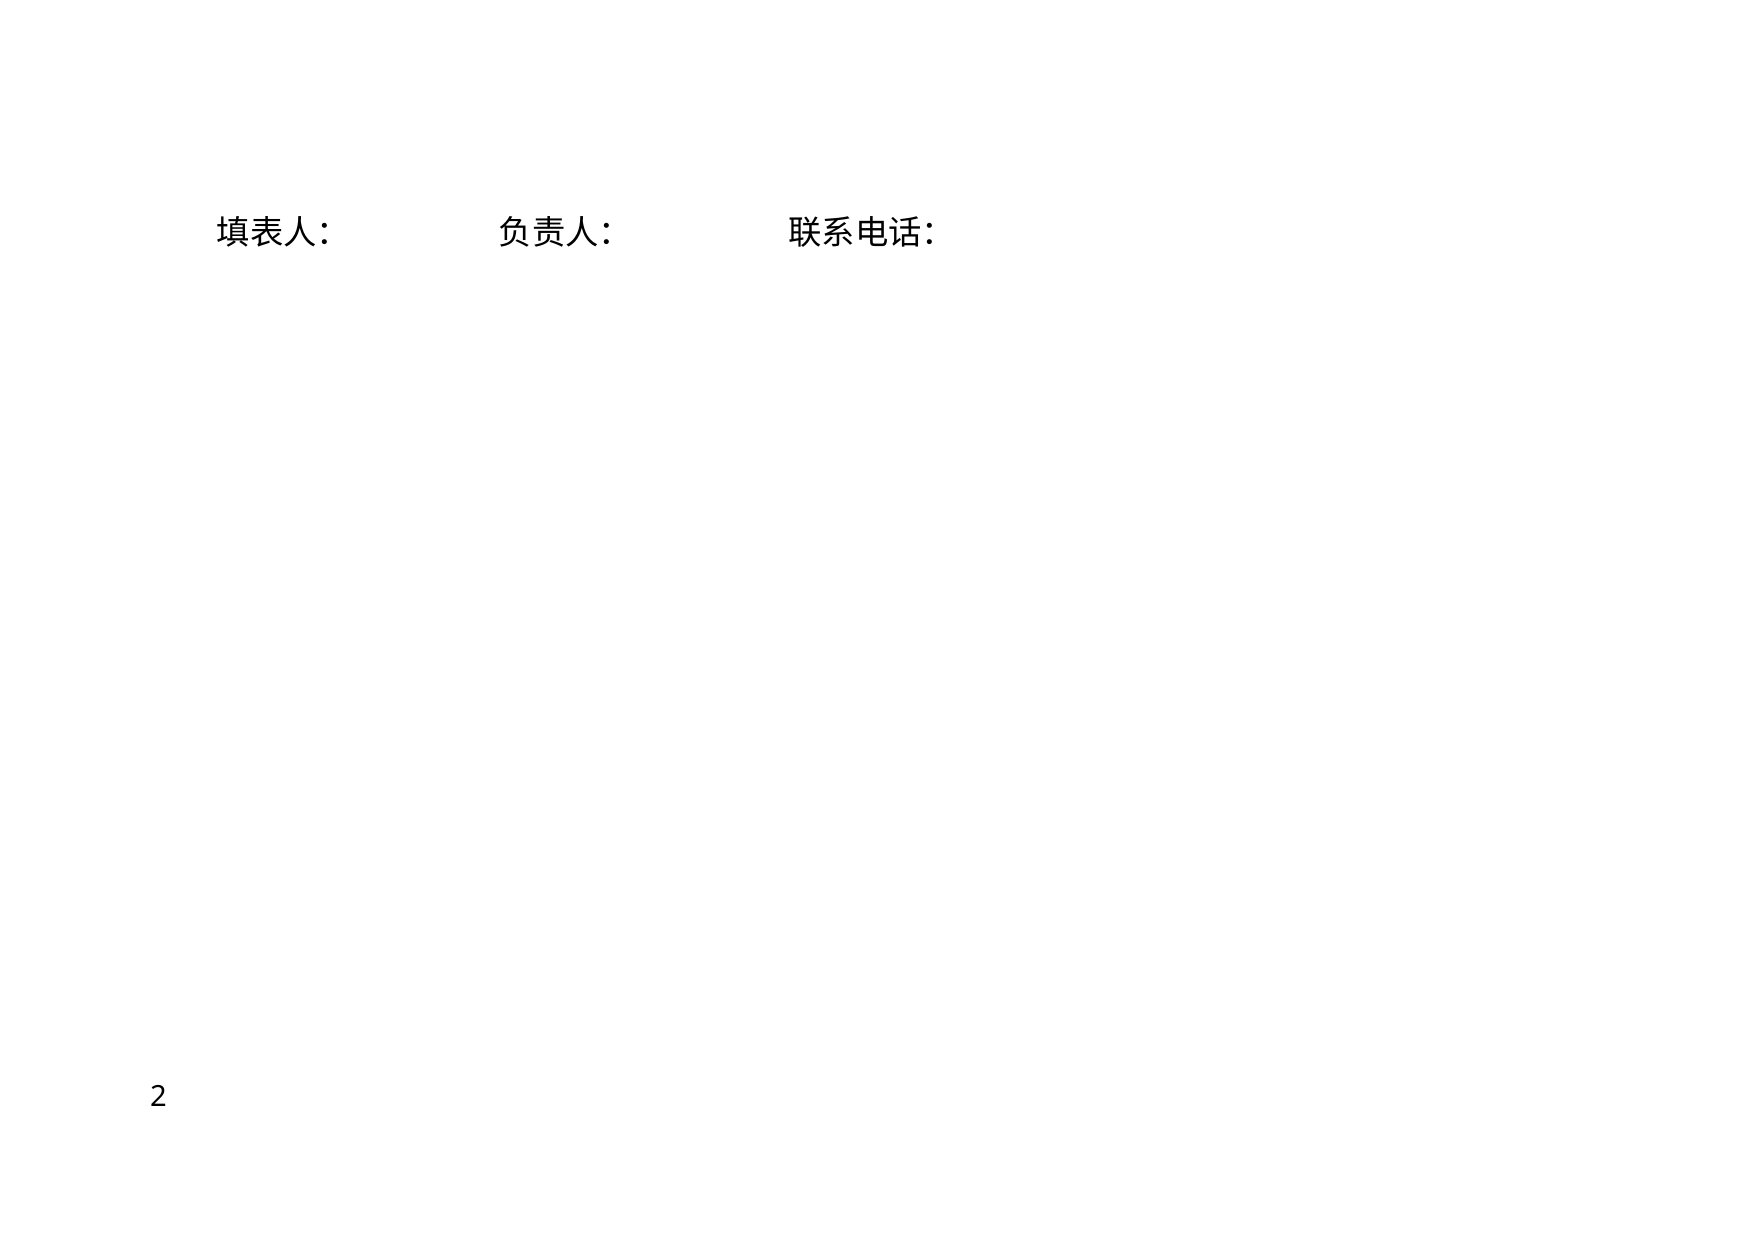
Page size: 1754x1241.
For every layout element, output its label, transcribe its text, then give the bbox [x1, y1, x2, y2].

text 填表人： 负责人： 联系电话： [150, 198, 1604, 263]
